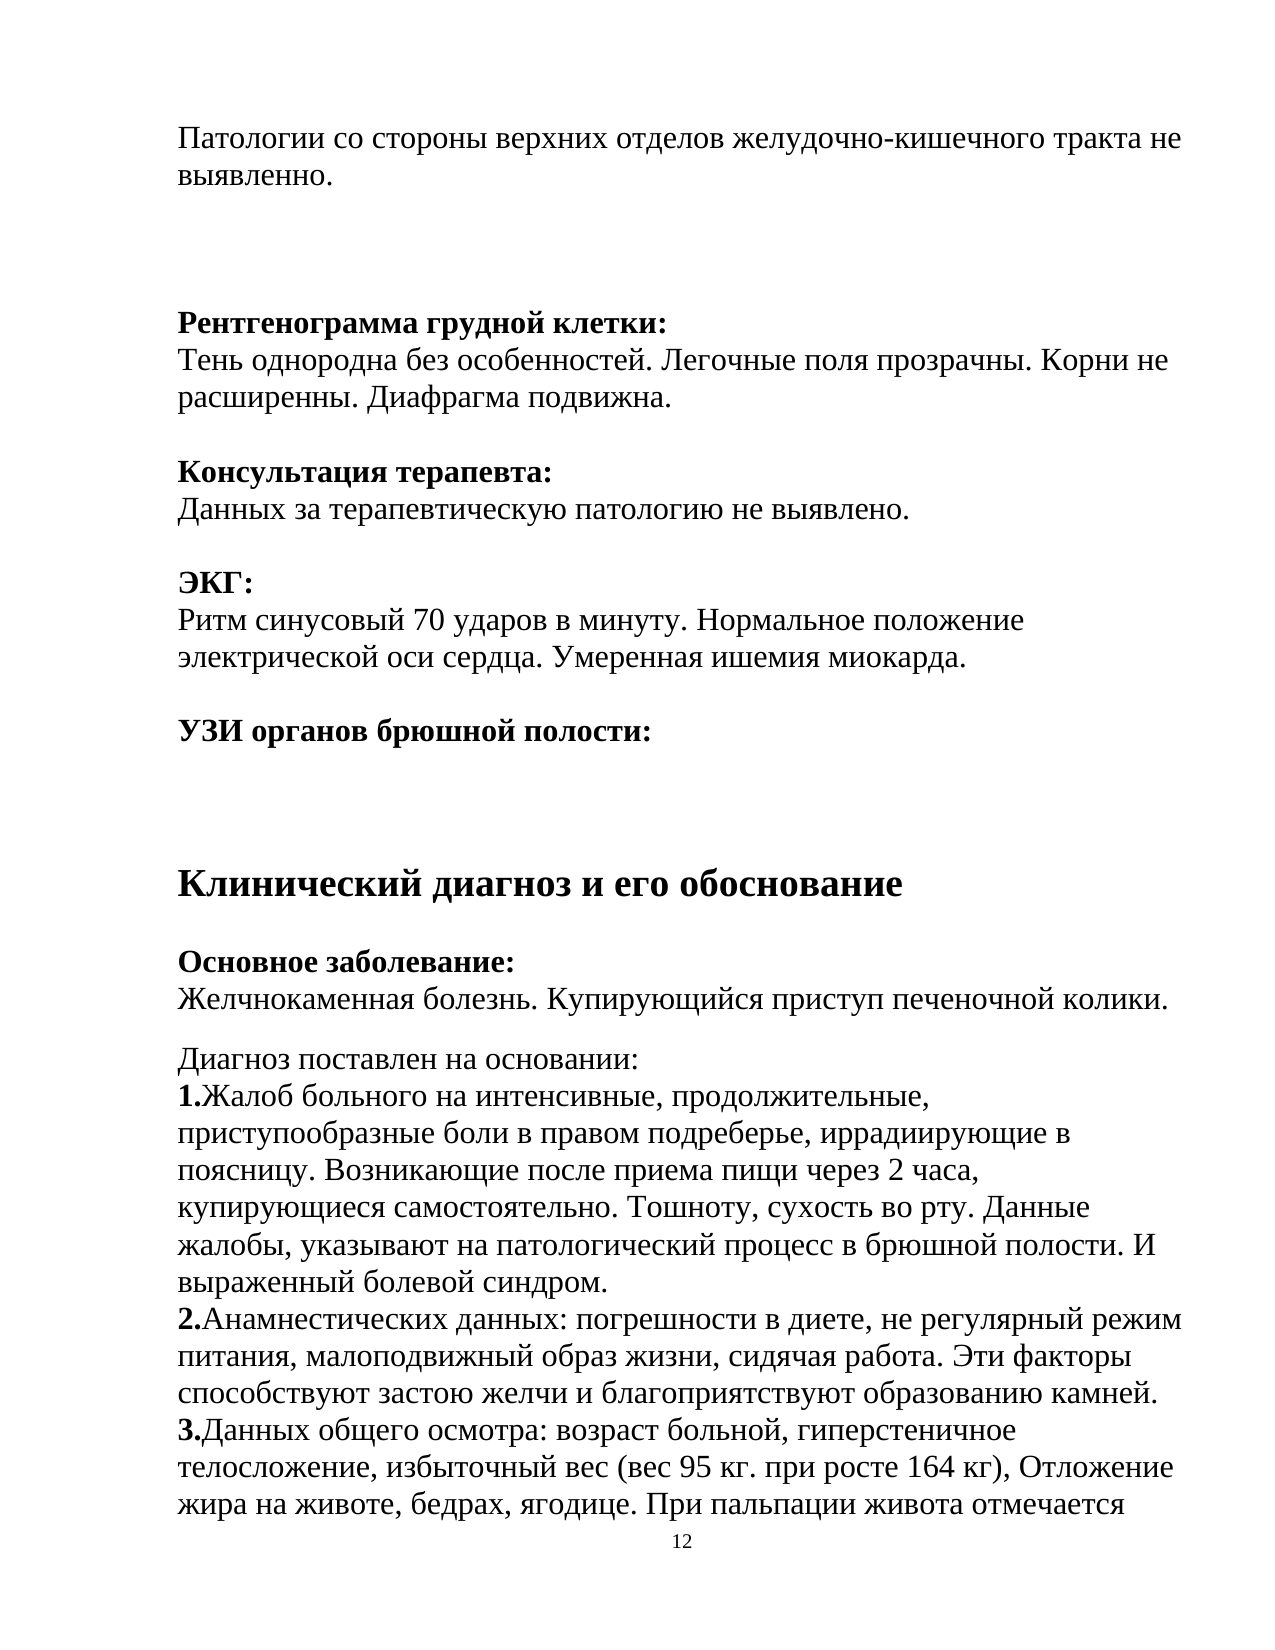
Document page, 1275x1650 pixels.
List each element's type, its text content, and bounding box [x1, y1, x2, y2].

text Желчнокаменная болезнь. Купирующийся приступ печеночной колики. [177, 979, 1186, 1017]
text Рентгенограмма грудной клетки: [177, 303, 1186, 341]
text ЭКГ: [177, 563, 1186, 600]
text Данных за терапевтическую патологию не выявлено. [177, 489, 1186, 526]
text Патологии со стороны верхних отделов желудочно-кишечного тракта не выявленно. [177, 118, 1186, 192]
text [177, 1410, 1186, 1521]
text 1.Жалоб больного на интенсивные, продолжительные, приступообразные боли в правом подреберье, иррадиирующие в поясницу. Возникающие после приема пищи через 2 часа, купирующиеся самостоятельно. Тошноту, сухость во рту. Данные жалобы, указывают на патологический процесс в брюшной полости. И выраженный болевой синдром. [177, 1076, 1186, 1299]
text Диагноз поставлен на основании: [177, 1039, 1186, 1076]
text 2.Анамнестических данных: погрешности в диете, не регулярный режим питания, малоподвижный образ жизни, сидячая работа. Эти факторы способствуют застою желчи и благоприятствуют образованию камней. [177, 1299, 1186, 1410]
text Основное заболевание: [177, 942, 1186, 979]
text Консультация терапевта: [177, 452, 1186, 489]
text Клинический диагноз и его обоснование [177, 860, 1186, 905]
text УЗИ органов брюшной полости: [177, 711, 1186, 748]
text Ритм синусовый 70 ударов в минуту. Нормальное положение электрической оси сердца. Умеренная ишемия миокарда. [177, 600, 1186, 674]
text Тень однородна без особенностей. Легочные поля прозрачны. Корни не расширенны. Диафрагма подвижна. [177, 341, 1186, 415]
